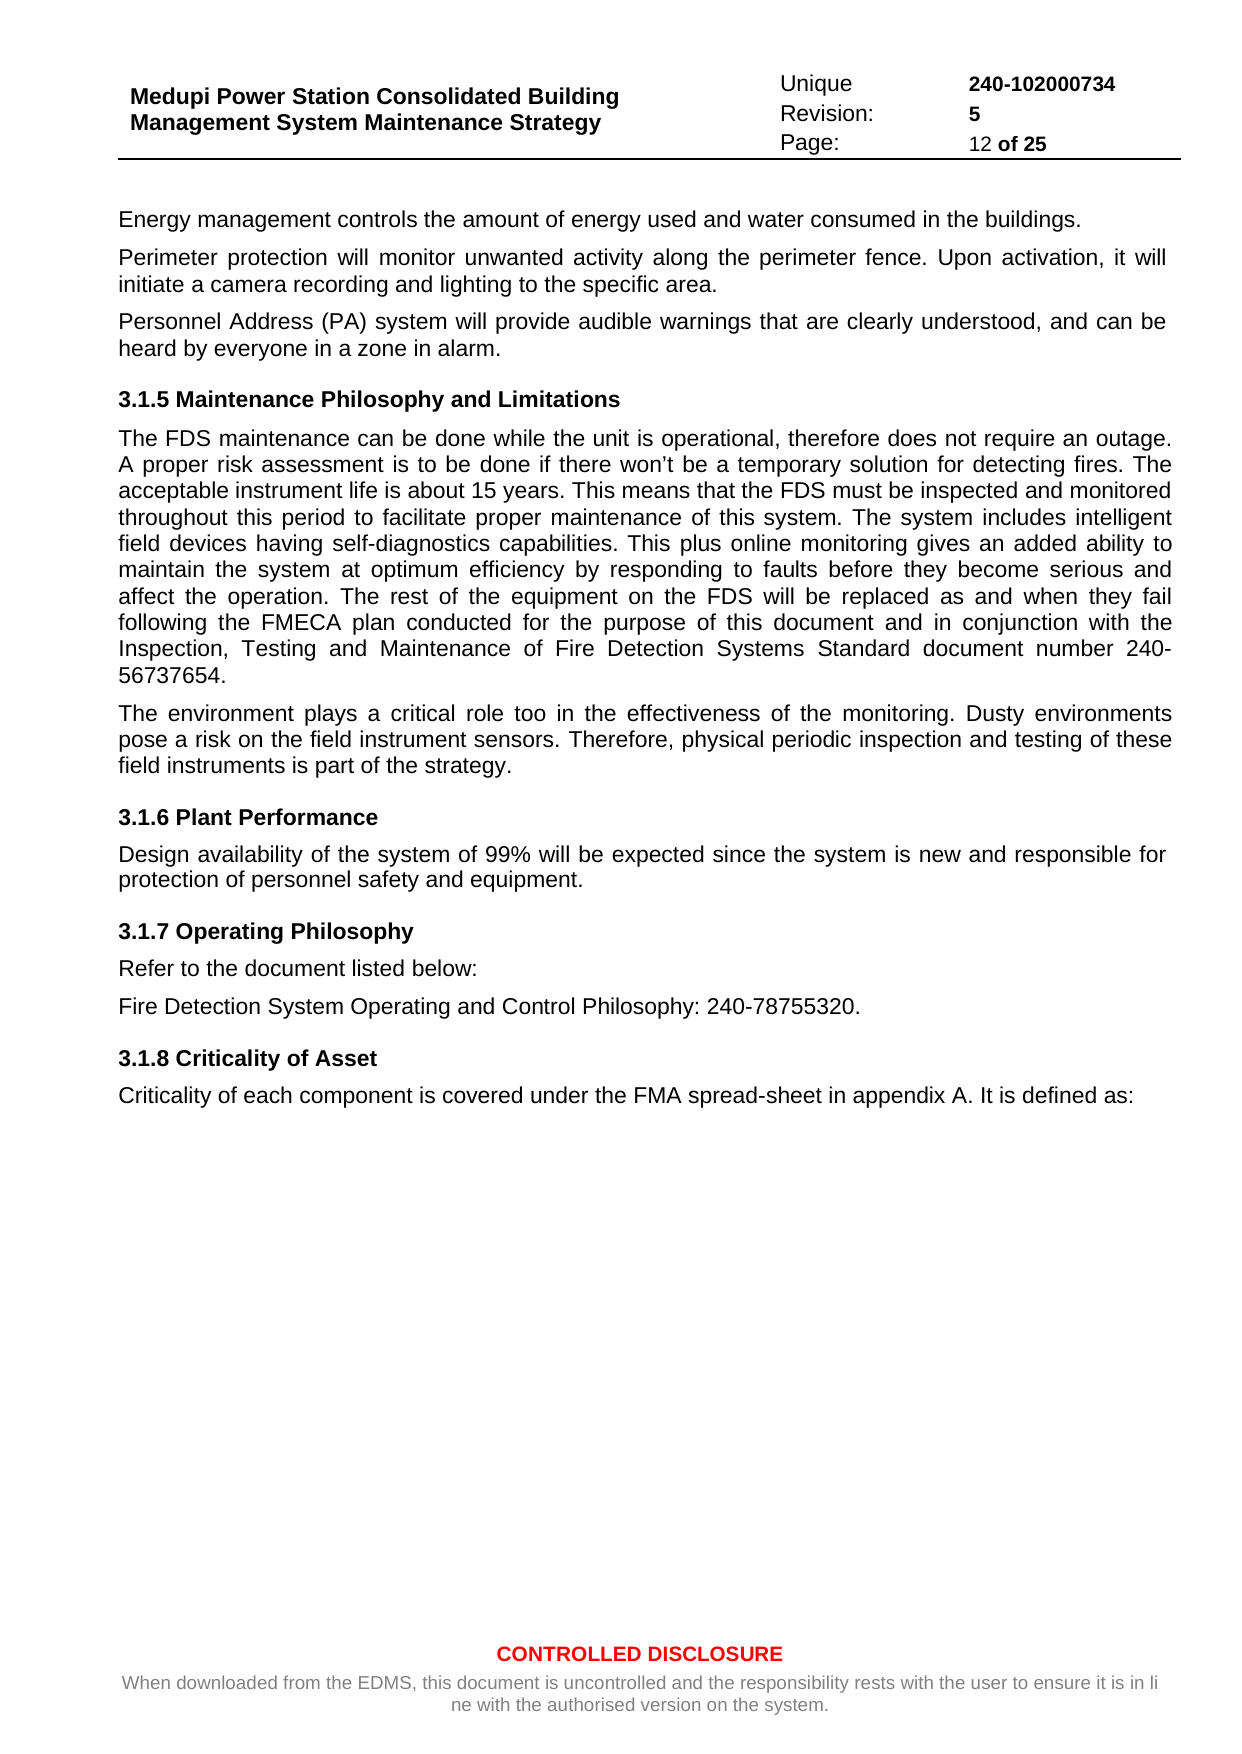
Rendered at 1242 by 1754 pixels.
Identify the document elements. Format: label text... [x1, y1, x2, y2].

text The FDS maintenance can be done while the unit is operational, therefore does not require an outage. A proper risk assessment is to be done if there won’t be a temporary solution for detecting fires. The acceptable instrument life is about 15 years. This means that the FDS must be inspected and monitored throughout this period to facilitate proper maintenance of this system. The system includes intelligent field devices having self-diagnostics capabilities. This plus online monitoring gives an added ability to maintain the system at optimum efficiency by responding to faults before they become serious and affect the operation. The rest of the equipment on the FDS will be replaced as and when they fail following the FMECA plan conducted for the purpose of this document and in conjunction with the Inspection, Testing and Maintenance of Fire Detection Systems Standard document number 240-56737654. [118, 424, 1172, 688]
text Perimeter protection will monitor unwanted activity along the perimeter fence. Upon activation, it will initiate a camera recording and lighting to the specific area. [118, 244, 1171, 297]
text The environment plays a critical role too in the effectiveness of the monitoring. Dusty environments pose a risk on the field instrument sensors. Therefore, physical periodic inspection and testing of these field instruments is part of the strategy. [118, 699, 1172, 778]
text Refer to the document listed below: [118, 955, 482, 982]
text Personnel Address (PA) system will provide audible warnings that are clearly understood, and can be heard by everyone in a zone in alarm. [118, 308, 1172, 361]
text Fire Detection System Operating and Control Philosophy: 240-78755320. [118, 993, 866, 1019]
text 3.1.8 Criticality of Asset [118, 1044, 382, 1071]
text 3.1.6 Plant Performance [118, 803, 383, 830]
text Design availability of the system of 99% will be expected since the system is new and responsible for protection of personnel safety and equipment. [118, 843, 1171, 893]
text Criticality of each component is covered under the FMA spread-sheet in appendix A. It is defined as: [118, 1082, 1138, 1109]
text Energy management controls the amount of energy used and water consumed in the buildings. [118, 206, 1086, 233]
text 3.1.5 Maintenance Philosophy and Limitations [118, 386, 625, 412]
text 3.1.7 Operating Philosophy [118, 918, 418, 944]
